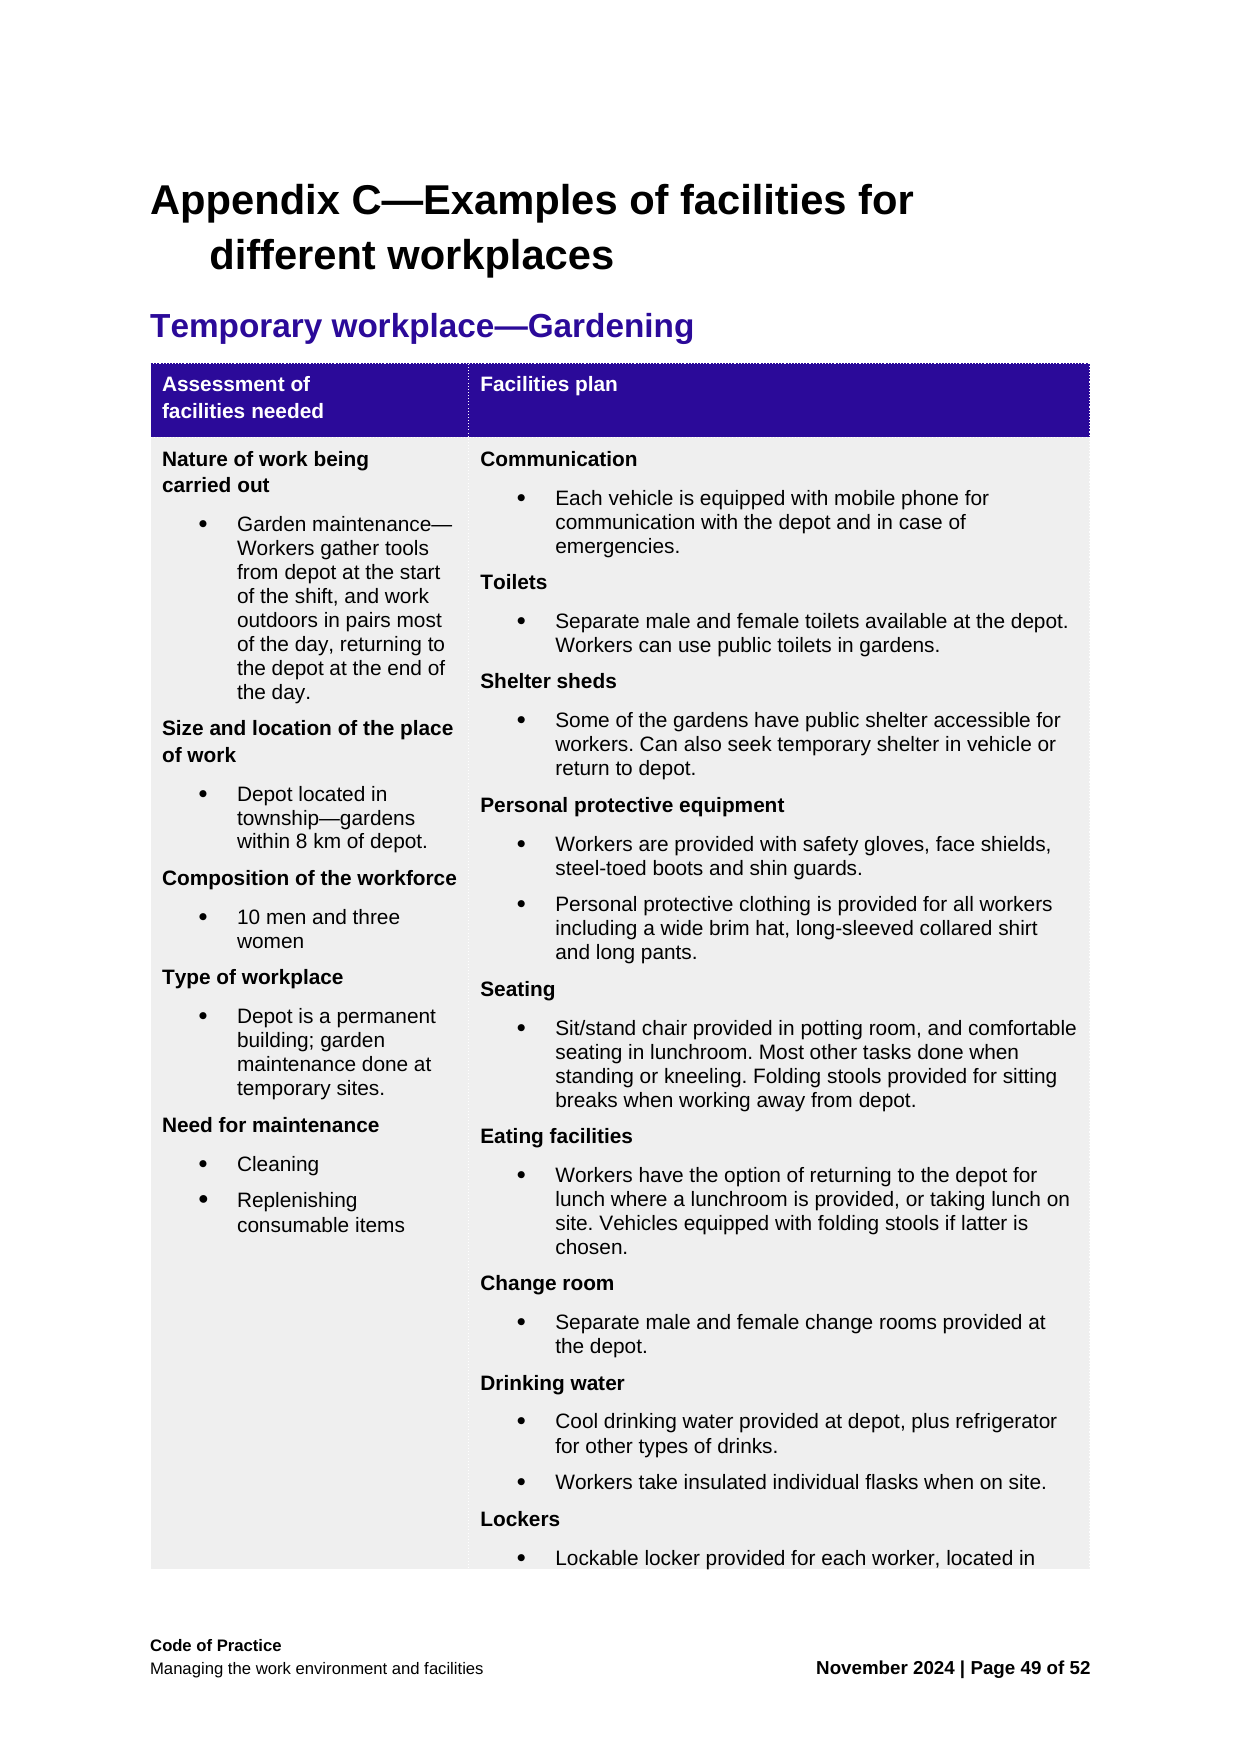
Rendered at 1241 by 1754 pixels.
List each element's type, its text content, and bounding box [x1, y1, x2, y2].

subtitle Appendix C—Examples of facilities for different workplaces [150, 175, 1090, 278]
subtitle Temporary workplace—Gardening [150, 306, 1090, 344]
table_header Assessment of facilities needed [151, 363, 469, 437]
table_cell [469, 437, 1090, 1569]
table_header Facilities plan [469, 363, 1090, 437]
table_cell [151, 437, 469, 1569]
